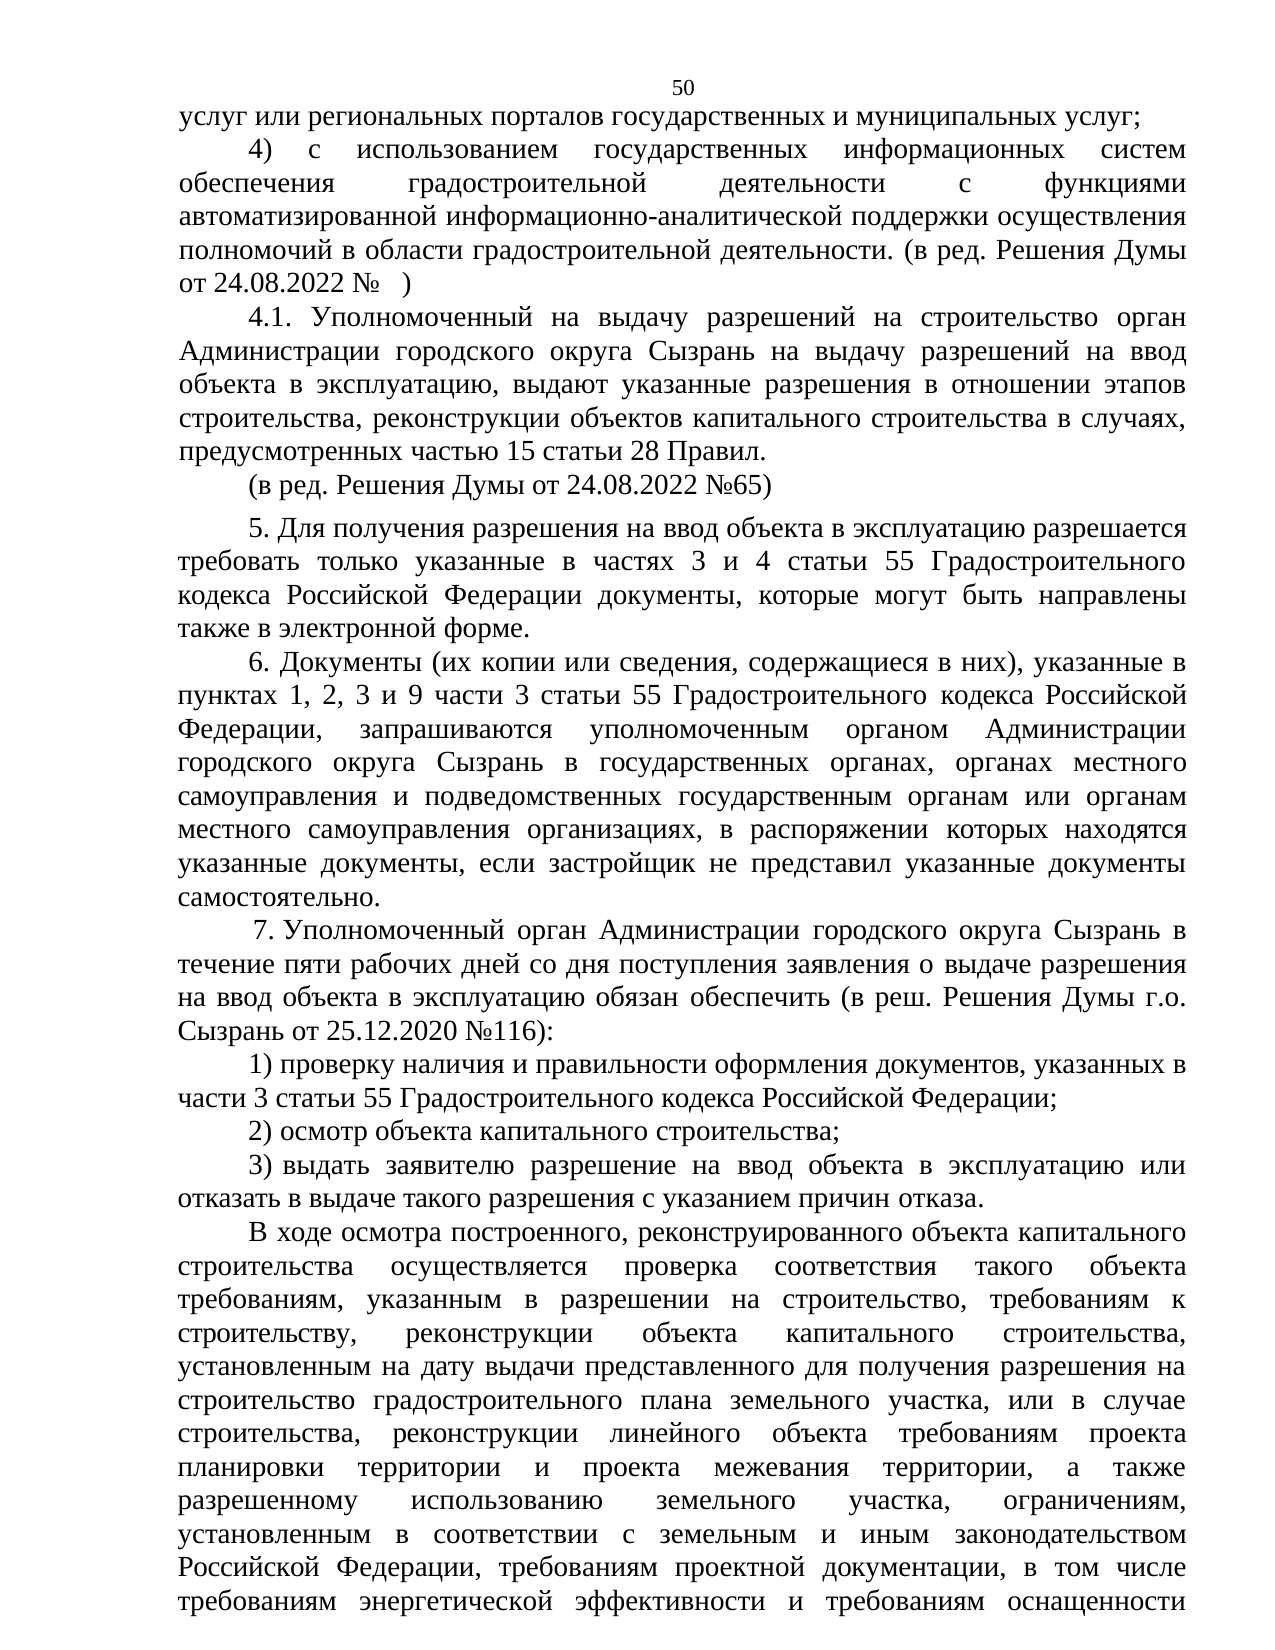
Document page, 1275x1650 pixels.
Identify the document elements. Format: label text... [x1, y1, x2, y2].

list Документы (их копии или сведения, содержащиеся в них), указанные в пунктах 1, 2, 3 и 9 части 3 статьи 55 Градостроительного кодекса Российской Федерации, запрашиваются уполномоченным органом Администрации городского округа Сызрань в государственных органах, органах местного самоуправления и подведомственных государственным органам или органам местного самоуправления организациях, в распоряжении которых находятся указанные документы, если застройщик не представил указанные документы самостоятельно. [177, 644, 1187, 912]
list выдать заявителю разрешение на ввод объекта в эксплуатацию или отказать в выдаче такого разрешения с указанием причин отказа. [177, 1147, 1186, 1214]
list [179, 98, 1183, 131]
list 4.1. Уполномоченный на выдачу разрешений на строительство орган Администрации городского округа Сызрань на выдачу разрешений на ввод объекта в эксплуатацию, выдают указанные разрешения в отношении этапов строительства, реконструкции объектов капитального строительства в случаях, предусмотренных частью 15 статьи 28 Правил. [179, 299, 1187, 467]
list 4) с использованием государственных информационных систем обеспечения градостроительной деятельности с функциями автоматизированной информационно-аналитической поддержки осуществления полномочий в области градостроительной деятельности. (в ред. Решения Думы от 24.08.2022 № ) [179, 131, 1187, 299]
list Уполномоченный орган Администрации городского округа Сызрань в течение пяти рабочих дней со дня поступления заявления о выдаче разрешения на ввод объекта в эксплуатацию обязан обеспечить (в реш. Решения Думы г.о. Сызрань от 25.12.2020 №116): [177, 912, 1187, 1046]
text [177, 1214, 1187, 1617]
list осмотр объекта капитального строительства; [248, 1113, 1231, 1147]
list (в ред. Решения Думы от 24.08.2022 №65) [179, 467, 1187, 500]
list проверку наличия и правильности оформления документов, указанных в части 3 статьи 55 Градостроительного кодекса Российской Федерации; [177, 1046, 1186, 1113]
list Для получения разрешения на ввод объекта в эксплуатацию разрешается требовать только указанные в частях 3 и 4 статьи 55 Градостроительного кодекса Российской Федерации документы, которые могут быть направлены также в электронной форме. [177, 510, 1187, 644]
